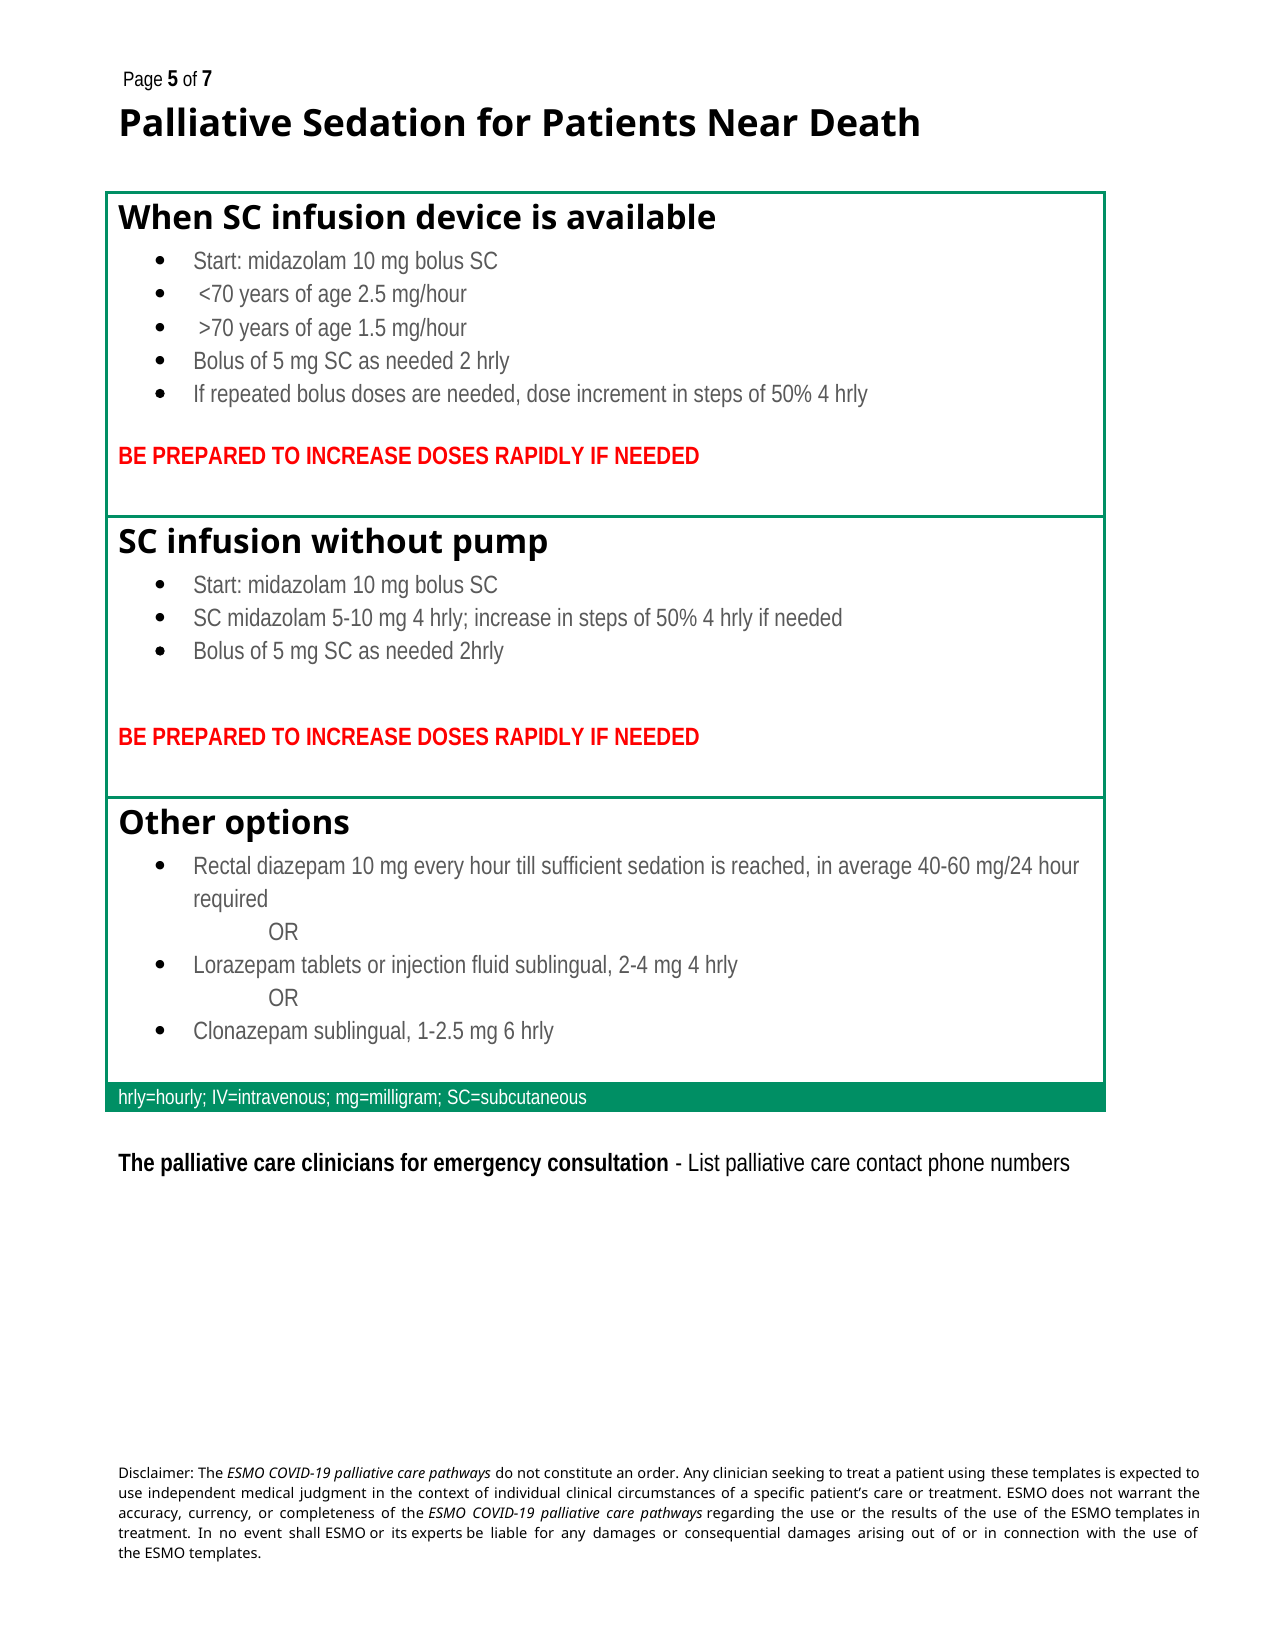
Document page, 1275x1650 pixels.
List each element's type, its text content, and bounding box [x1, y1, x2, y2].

text The palliative care clinicians for emergency consultation - List palliative care contact phone numbers [118, 1148, 1200, 1177]
table_header When SC infusion device is available Start: midazolam 10 mg bolus SC <70 years of age 2.5 mg/hour >70 years of age 1.5 mg/hour Bolus of 5 mg SC as needed 2 hrly If repeated bolus doses are needed, dose increment in steps of 50% 4 hrly BE PREPARED TO INCREASE DOSES RAPIDLY IF NEEDED [108, 194, 1103, 515]
table_cell hrly=hourly; IV=intravenous; mg=milligram; SC=subcutaneous [108, 1085, 1103, 1109]
text Palliative Sedation for Patients Near Death [118, 96, 1200, 147]
table_cell Other options Rectal diazepam 10 mg every hour till sufficient sedation is reached, in average 40-60 mg/24 hour required OR Lorazepam tablets or injection fluid sublingual, 2-4 mg 4 hrly OR Clonazepam sublingual, 1-2.5 mg 6 hrly [108, 799, 1103, 1082]
table_cell SC infusion without pump Start: midazolam 10 mg bolus SC SC midazolam 5-10 mg 4 hrly; increase in steps of 50% 4 hrly if needed Bolus of 5 mg SC as needed 2hrly BE PREPARED TO INCREASE DOSES RAPIDLY IF NEEDED [108, 518, 1103, 796]
